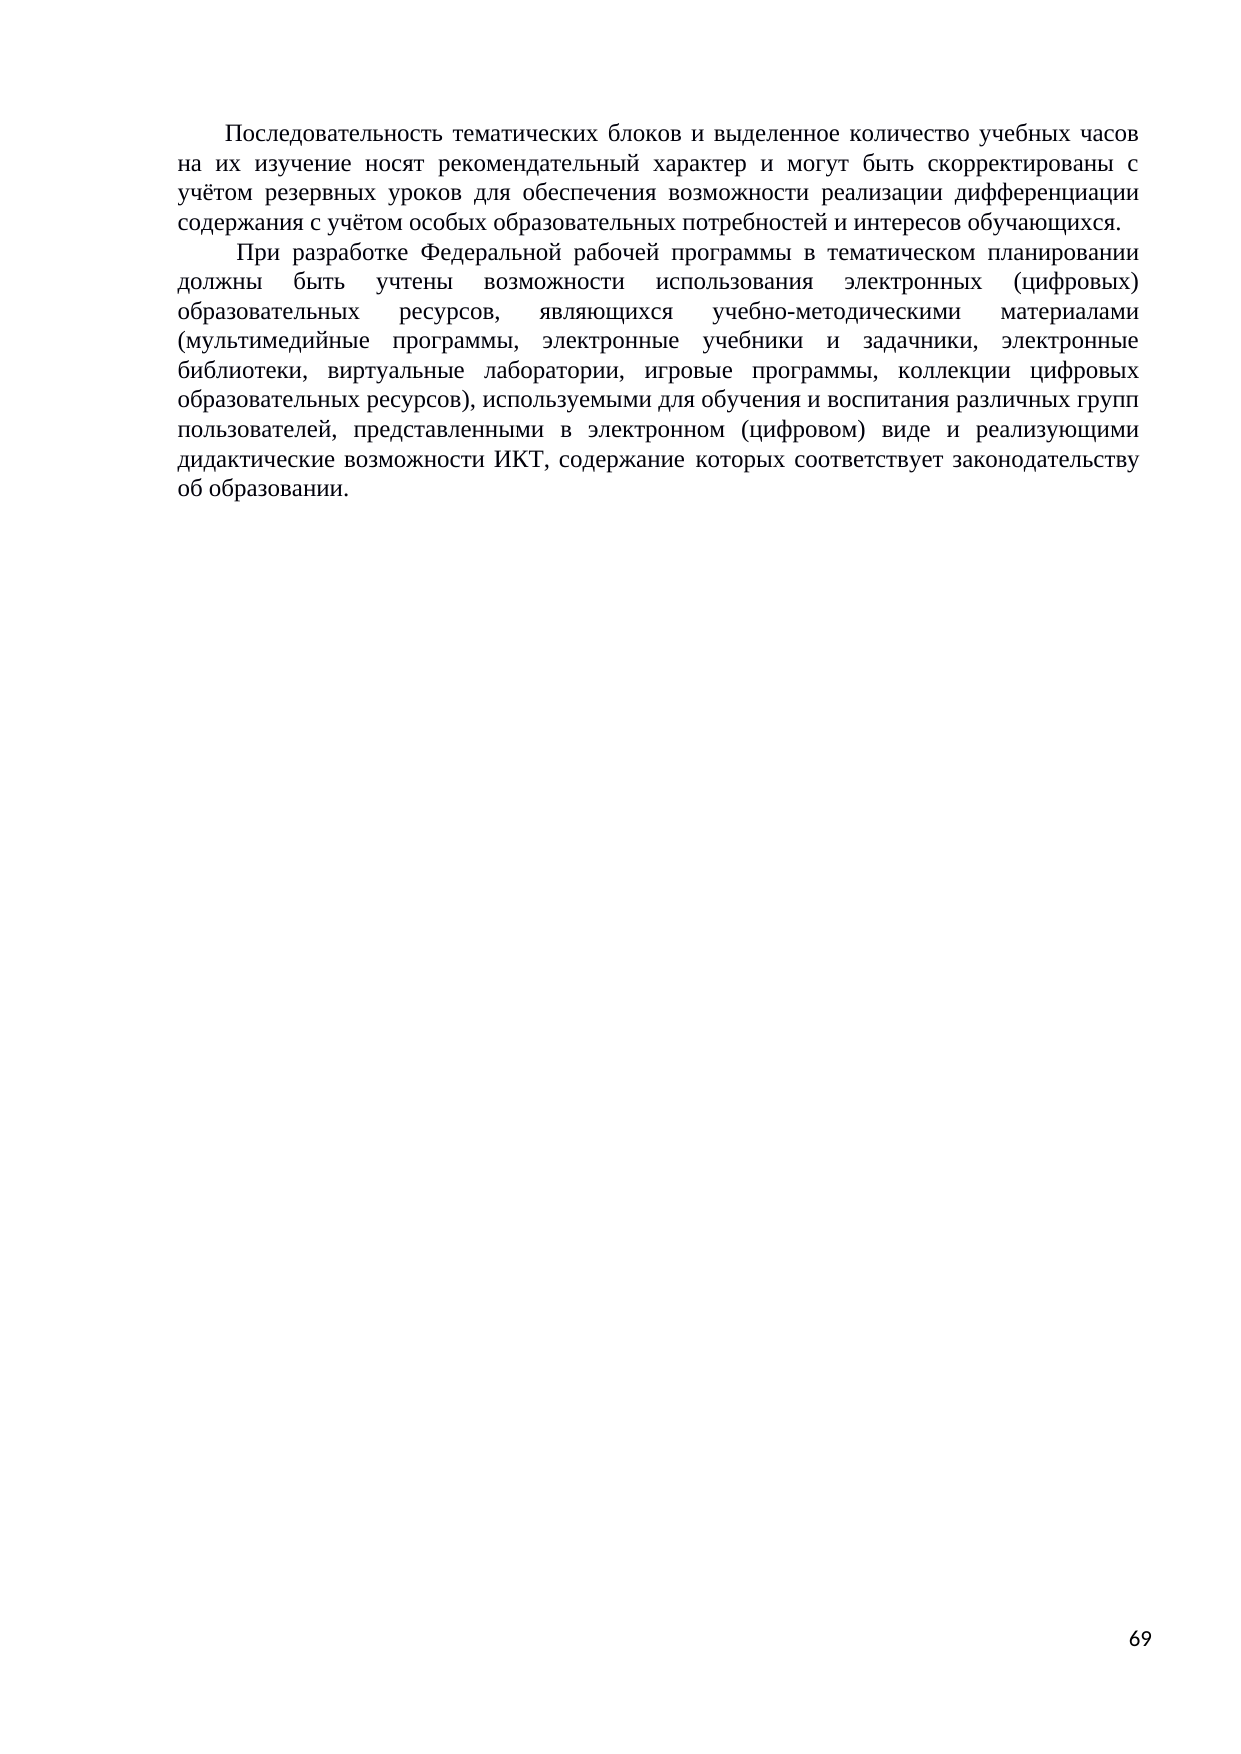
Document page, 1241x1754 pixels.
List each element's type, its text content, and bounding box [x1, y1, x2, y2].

text Последовательность тематических блоков и выделенное количество учебных часов на их изучение носят рекомендательный характер и могут быть скорректированы с учётом резервных уроков для обеспечения возможности реализации дифференциации содержания с учётом особых образовательных потребностей и интересов обучающихся. [177, 118, 1140, 236]
text При разработке Федеральной рабочей программы в тематическом планировании должны быть учтены возможности использования электронных (цифровых) образовательных ресурсов, являющихся учебно-методическими материалами (мультимедийные программы, электронные учебники и задачники, электронные библиотеки, виртуальные лаборатории, игровые программы, коллекции цифровых образовательных ресурсов), используемыми для обучения и воспитания различных групп пользователей, представленными в электронном (цифровом) виде и реализующими дидактические возможности ИКТ, содержание которых соответствует законодательству об образовании. [177, 237, 1140, 502]
